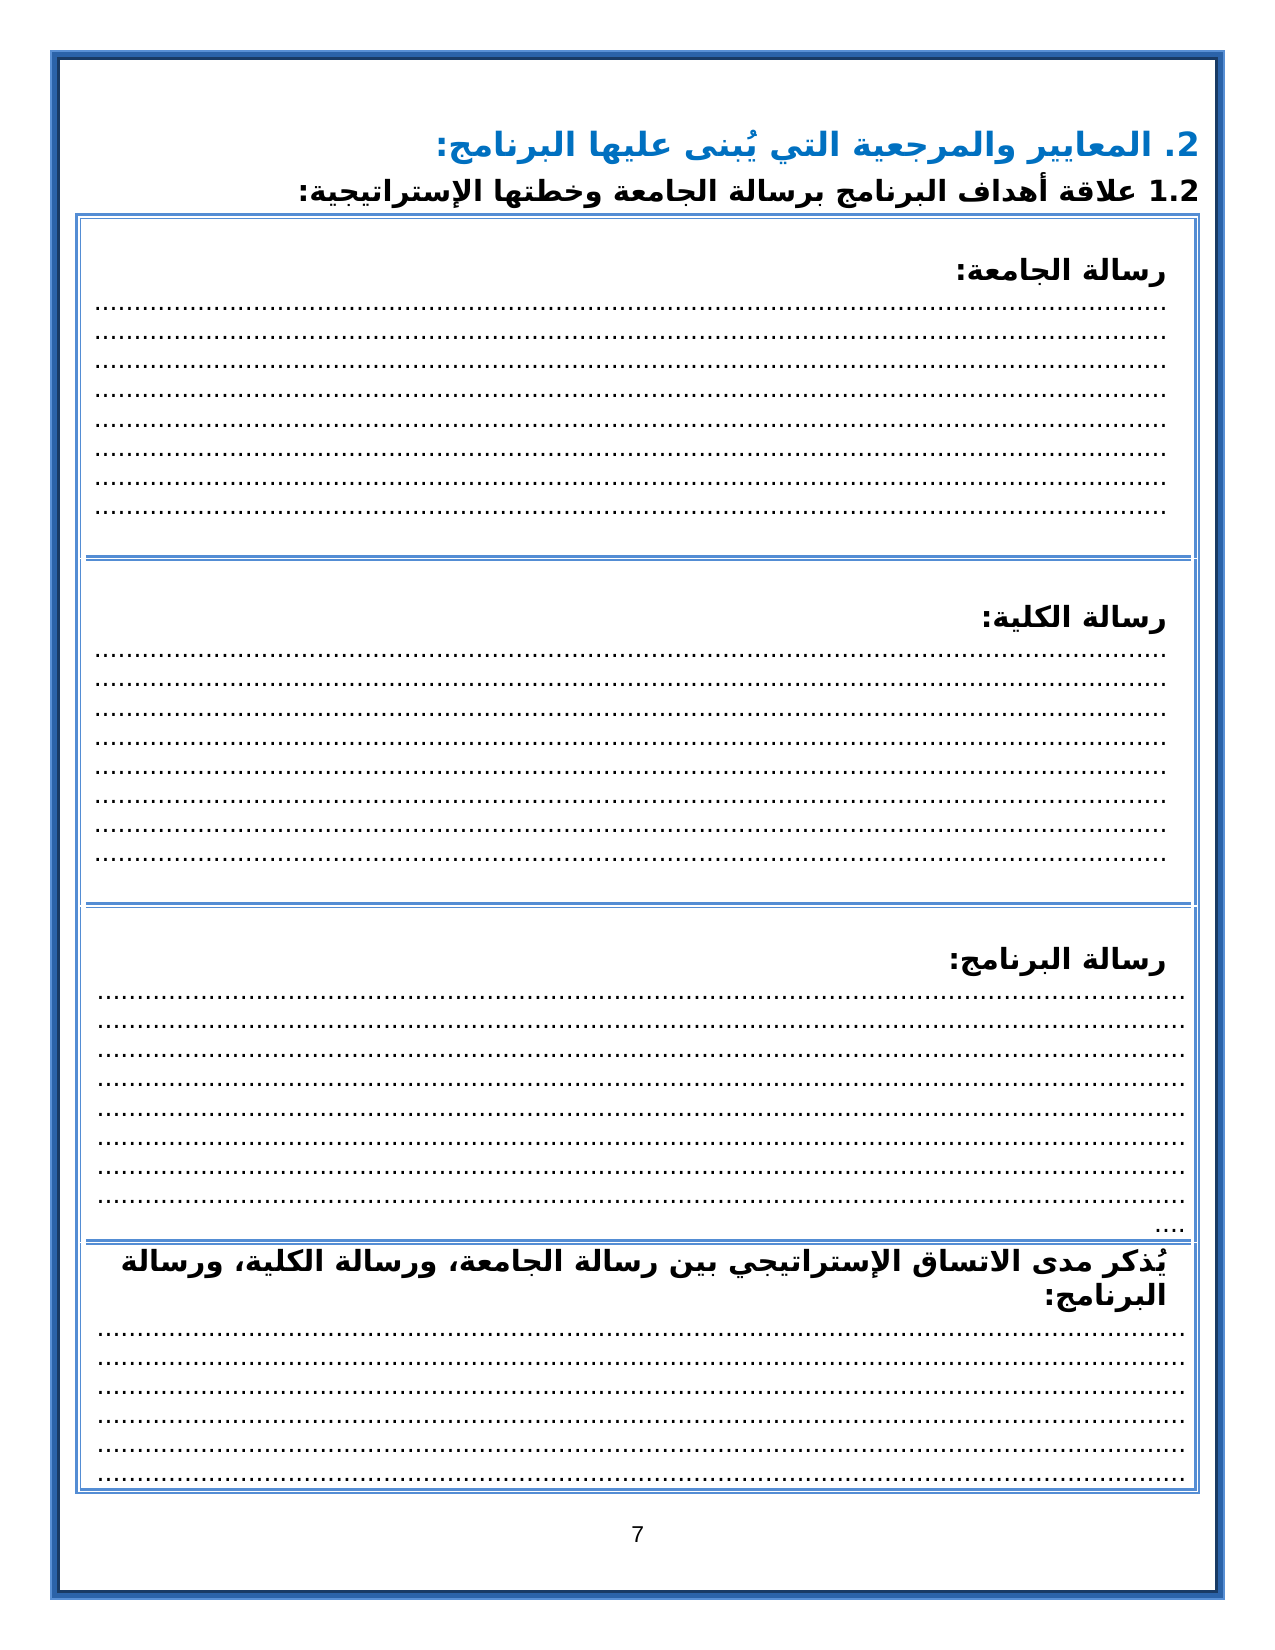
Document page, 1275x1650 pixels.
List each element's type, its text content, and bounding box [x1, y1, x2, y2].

subtitle 1.2 علاقة أهداف البرنامج برسالة الجامعة وخطتها الإستراتيجية: [75, 174, 1200, 208]
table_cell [78, 1239, 1197, 1488]
table_header رسالة الجامعة: ........................................................................................................................................................................................................................................................................................................................................................................................................................................................................................................................................................................................................................................................................................................................................................................................................................................................................................................................................................................................................................................................................................................................ [81, 219, 1194, 554]
table_cell رسالة البرنامج: ............................................................................................................................................................................................................................................................................................................................................................................................................................................................................................................................................................................................................................................................................................................................................................................................................................................................................................................................................................................................................................................................................................................................................ [78, 902, 1197, 1238]
table_cell رسالة الكلية: ........................................................................................................................................................................................................................................................................................................................................................................................................................................................................................................................................................................................................................................................................................................................................................................................................................................................................................................................................................................................................................................................................................................................ [78, 555, 1197, 902]
subtitle 2. المعايير والمرجعية التي يُبنى عليها البرنامج: [75, 125, 1200, 164]
